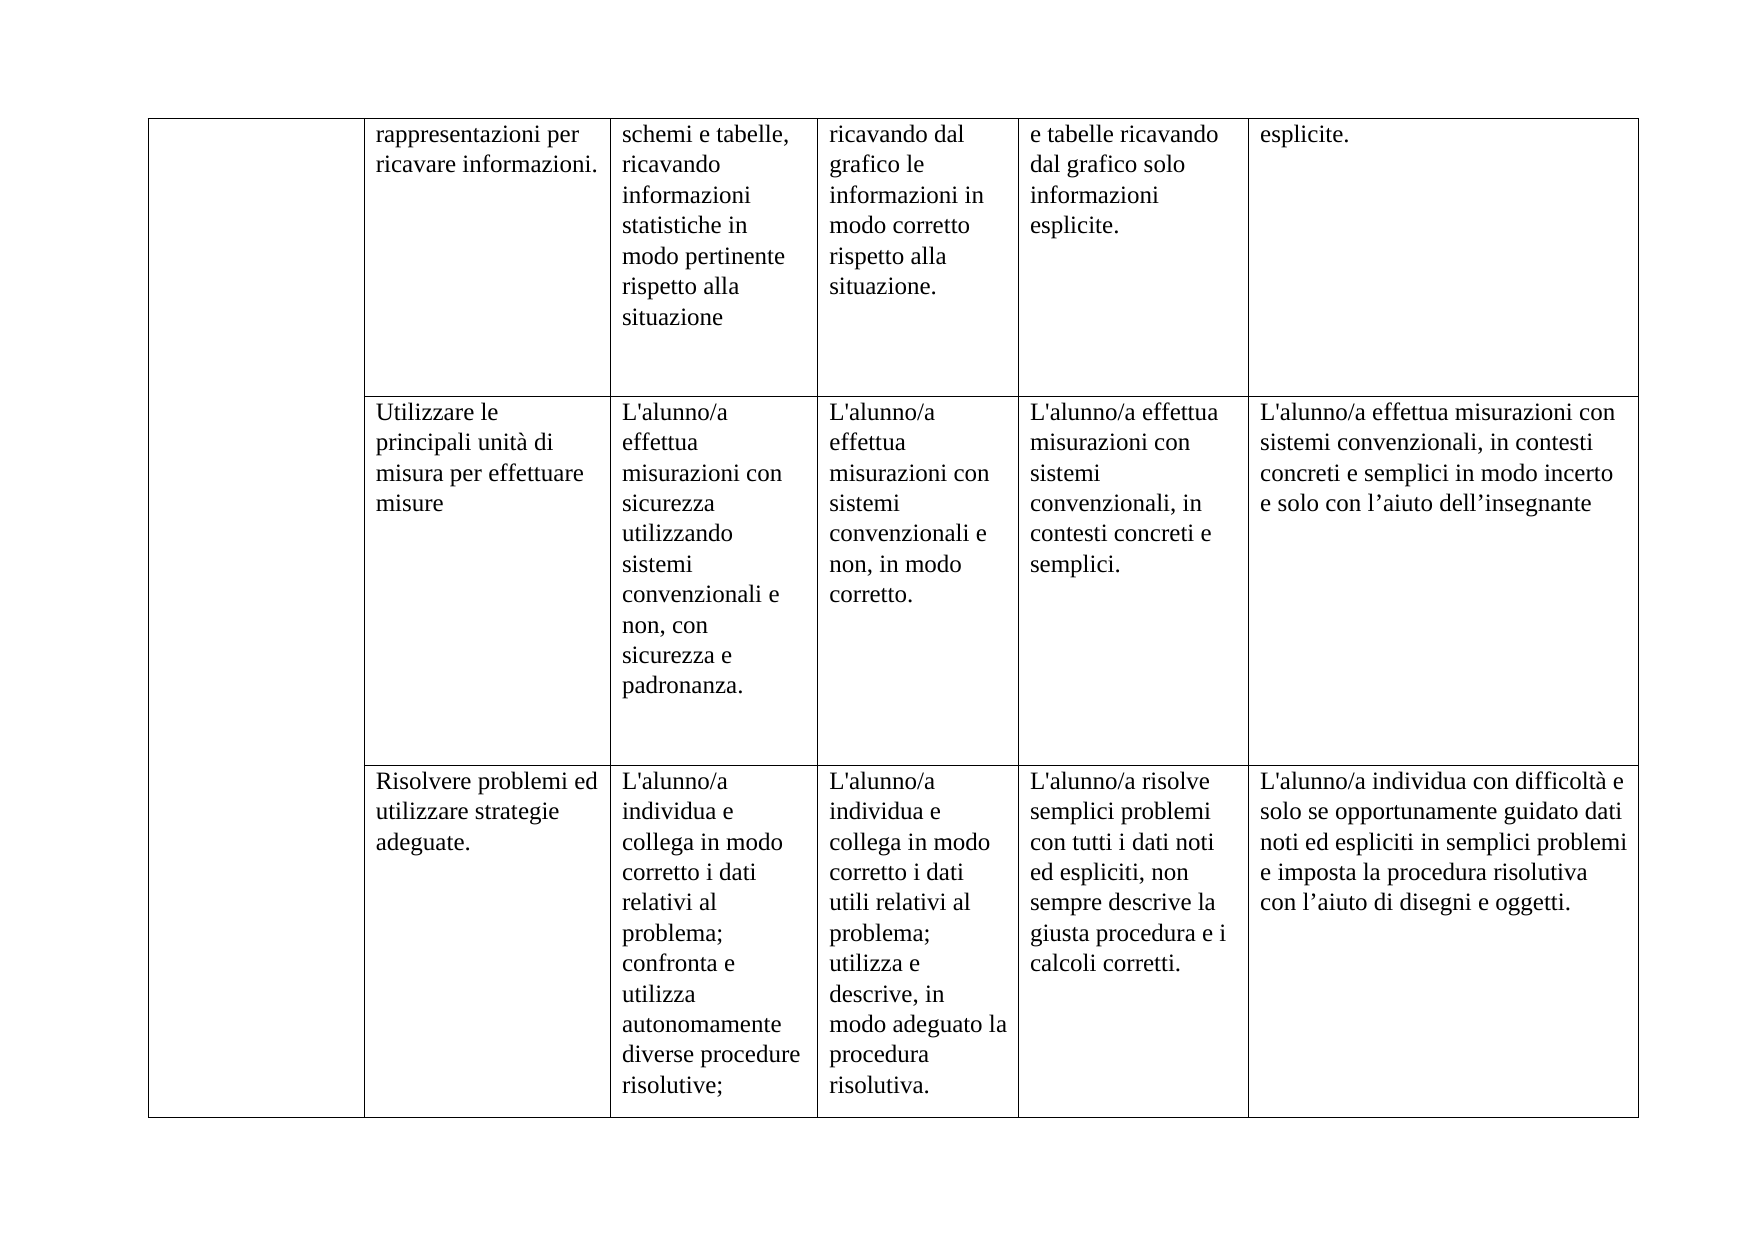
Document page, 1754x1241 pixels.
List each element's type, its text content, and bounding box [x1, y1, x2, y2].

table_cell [1249, 119, 1638, 396]
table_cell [611, 119, 817, 396]
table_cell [365, 119, 610, 396]
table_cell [1019, 119, 1248, 396]
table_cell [611, 766, 817, 1117]
table_cell L'alunno/a effettua misurazioni con sicurezza utilizzando sistemi convenzionali e non, con sicurezza e padronanza. [611, 397, 817, 765]
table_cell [365, 766, 610, 1117]
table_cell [1019, 766, 1248, 1117]
table_cell L'alunno/a effettua misurazioni con sistemi convenzionali, in contesti concreti e semplici in modo incerto e solo con l’aiuto dell’insegnante [1249, 397, 1638, 765]
table_cell L'alunno/a effettua misurazioni con sistemi convenzionali e non, in modo corretto. [818, 397, 1018, 765]
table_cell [818, 119, 1018, 396]
table_cell Utilizzare le principali unità di misura per effettuare misure [365, 397, 610, 765]
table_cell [1249, 766, 1638, 1117]
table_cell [818, 766, 1018, 1117]
table_cell L'alunno/a effettua misurazioni con sistemi convenzionali, in contesti concreti e semplici. [1019, 397, 1248, 765]
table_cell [149, 119, 364, 1117]
